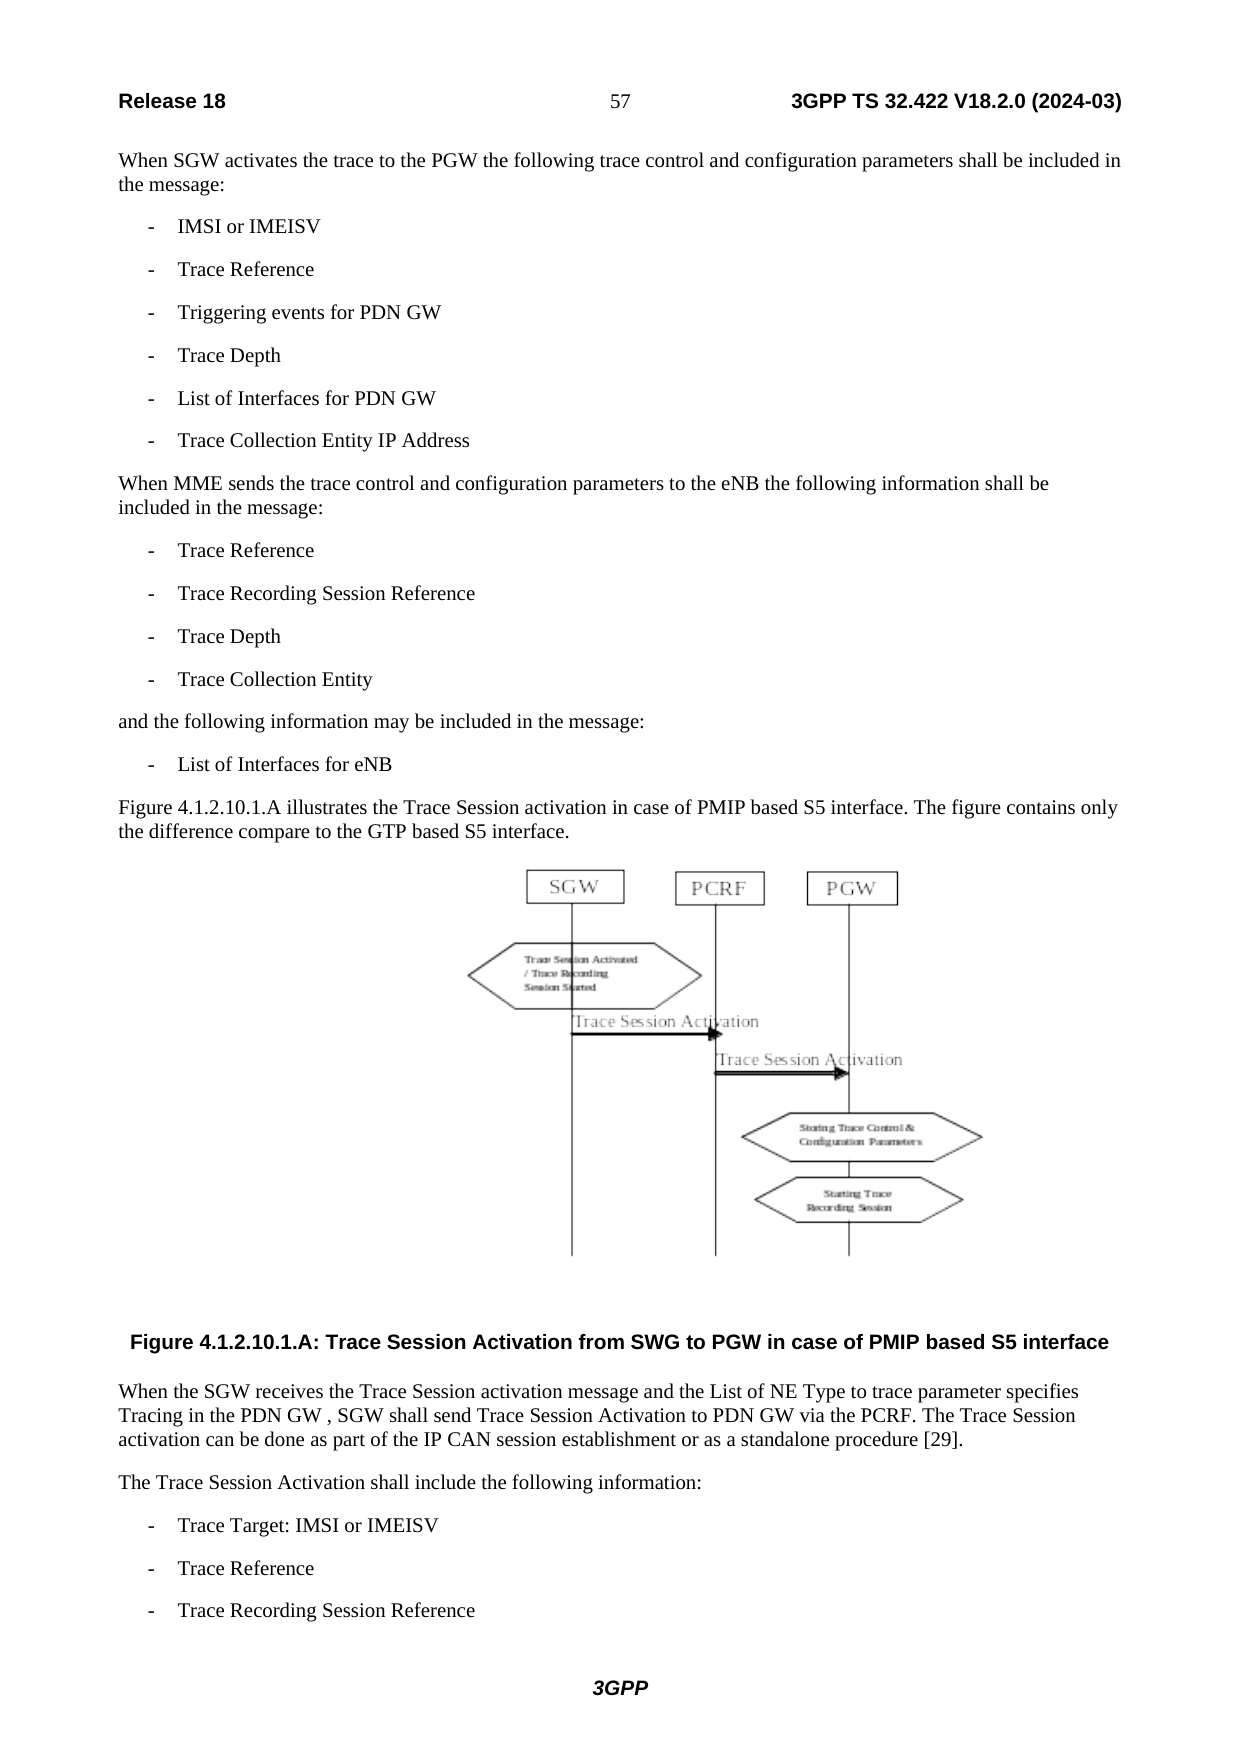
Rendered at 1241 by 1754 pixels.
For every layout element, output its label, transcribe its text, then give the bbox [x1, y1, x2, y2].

text - Trace Reference [148, 538, 1122, 562]
text - Trace Collection Entity IP Address [148, 428, 1122, 452]
text - Trace Reference [148, 257, 1122, 281]
text - Trace Recording Session Reference [148, 1598, 1122, 1622]
text - Triggering events for PDN GW [148, 300, 1122, 324]
text - List of Interfaces for eNB [148, 752, 1122, 776]
text - List of Interfaces for PDN GW [148, 386, 1122, 410]
text - IMSI or IMEISV [148, 214, 1122, 238]
text When SGW activates the trace to the PGW the following trace control and configuration parameters shall be included in the message: [118, 147, 1122, 196]
text and the following information may be included in the message: [118, 709, 1122, 733]
text When the SGW receives the Trace Session activation message and the List of NE Type to trace parameter specifies Tracing in the PDN GW , SGW shall send Trace Session Activation to PDN GW via the PCRF. The Trace Session activation can be done as part of the IP CAN session establishment or as a standalone procedure [29]. [118, 1379, 1122, 1451]
text - Trace Depth [148, 343, 1122, 367]
text - Trace Reference [148, 1556, 1122, 1580]
text Figure 4.1.2.10.1.A illustrates the Trace Session activation in case of PMIP based S5 interface. The figure contains only the difference compare to the GTP based S5 interface. [118, 795, 1122, 843]
text - Trace Recording Session Reference [148, 581, 1122, 605]
text - Trace Collection Entity [148, 667, 1122, 691]
text - Trace Depth [148, 624, 1122, 648]
text When MME sends the trace control and configuration parameters to the eNB the following information shall be included in the message: [118, 471, 1122, 519]
text - Trace Target: IMSI or IMEISV [148, 1513, 1122, 1537]
text The Trace Session Activation shall include the following information: [118, 1470, 1122, 1494]
text Figure 4.1.2.10.1.A: Trace Session Activation from SWG to PGW in case of PMIP based S5 interface [118, 1330, 1122, 1354]
